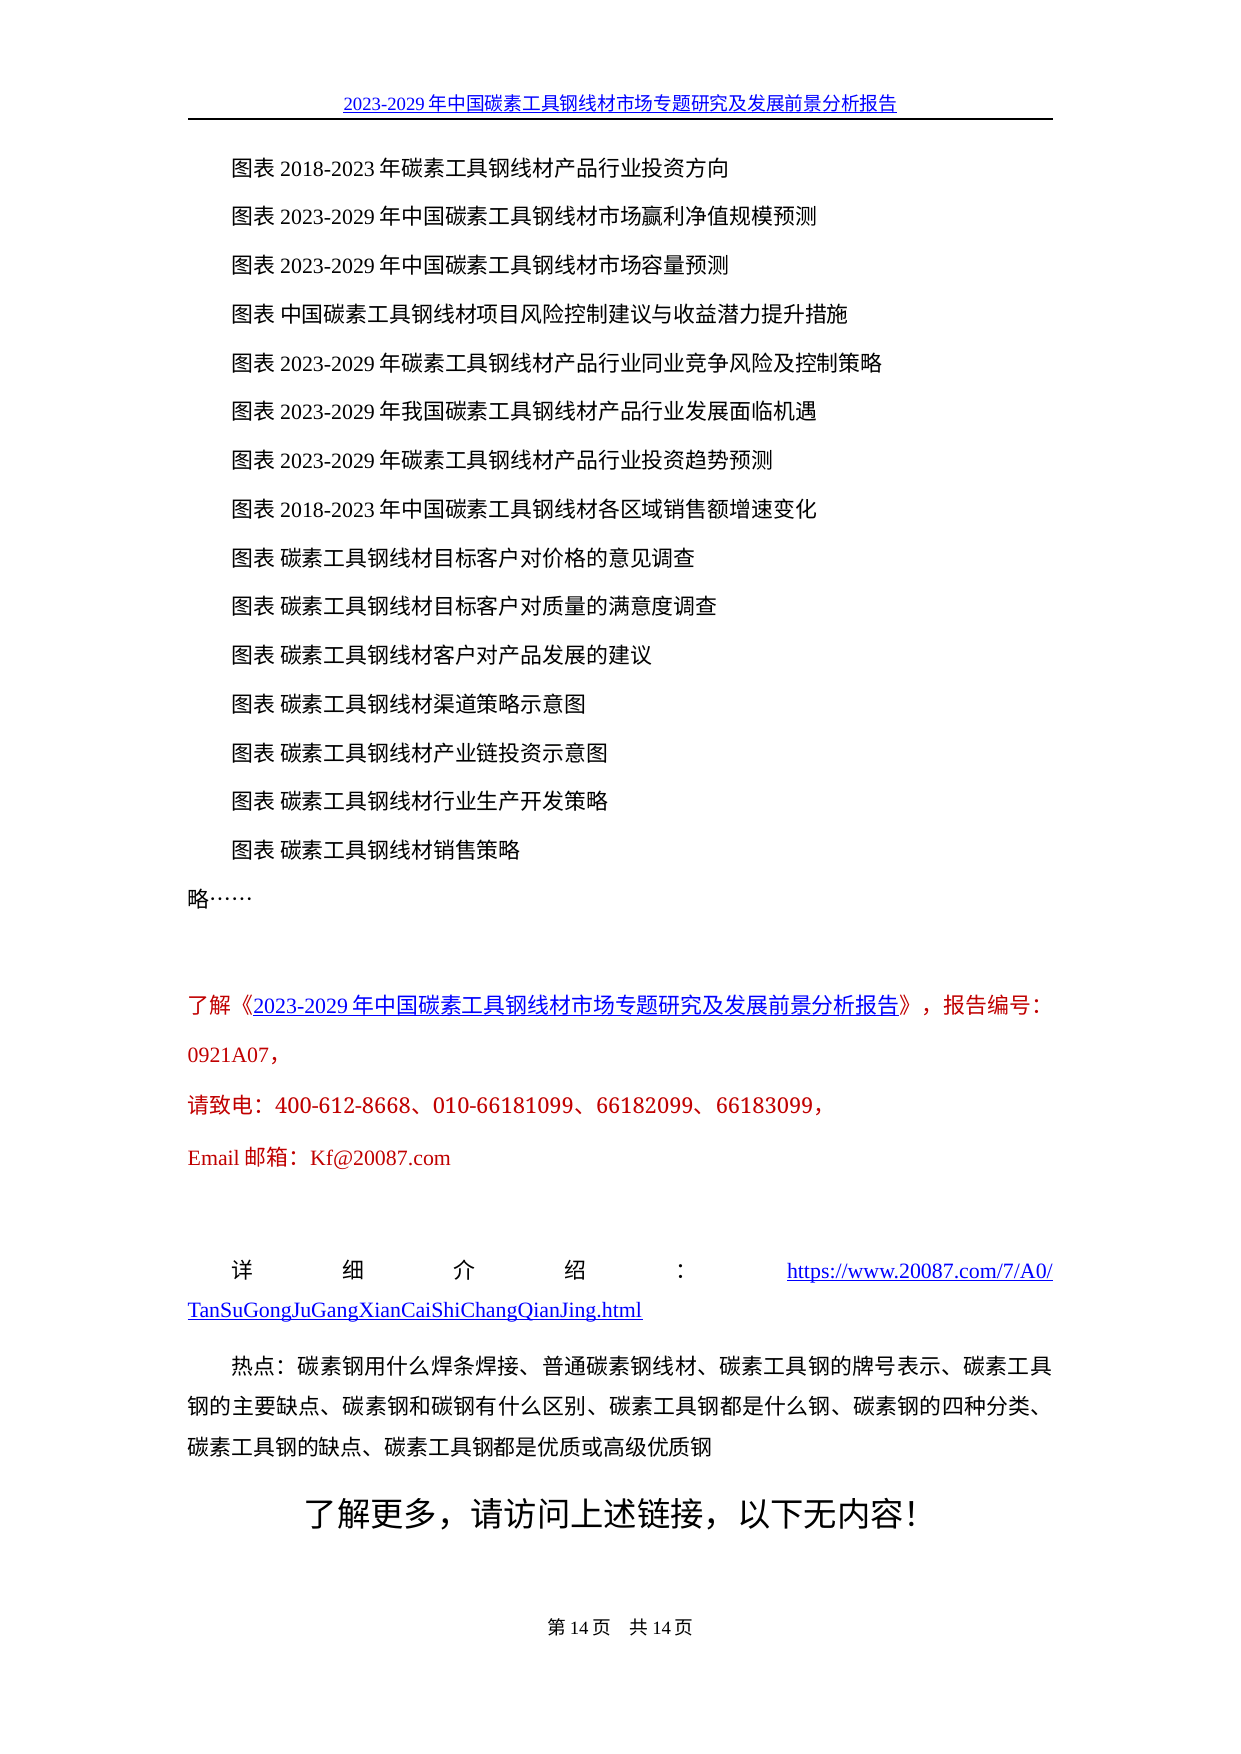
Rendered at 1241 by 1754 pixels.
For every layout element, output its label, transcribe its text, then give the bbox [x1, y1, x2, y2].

text Email邮箱：Kf@20087.com [187, 1140, 1053, 1172]
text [187, 150, 1053, 914]
text 请致电：400-612-8668、010-66181099、66182099、66183099， [187, 1088, 1053, 1121]
text 详细介绍：https://www.20087.com/7/A0/TanSuGongJuGangXianCaiShiChangQianJing.html [187, 1253, 1053, 1326]
text 热点：碳素钢用什么焊条焊接、普通碳素钢线材、碳素工具钢的牌号表示、碳素工具钢的主要缺点、碳素钢和碳钢有什么区别、碳素工具钢都是什么钢、碳素钢的四种分类、碳素工具钢的缺点、碳素工具钢都是优质或高级优质钢 [187, 1348, 1053, 1462]
title 了解更多，请访问上述链接，以下无内容！ [187, 1479, 1053, 1544]
text 了解《2023-2029年中国碳素工具钢线材市场专题研究及发展前景分析报告》，报告编号：0921A07， [187, 988, 1053, 1069]
